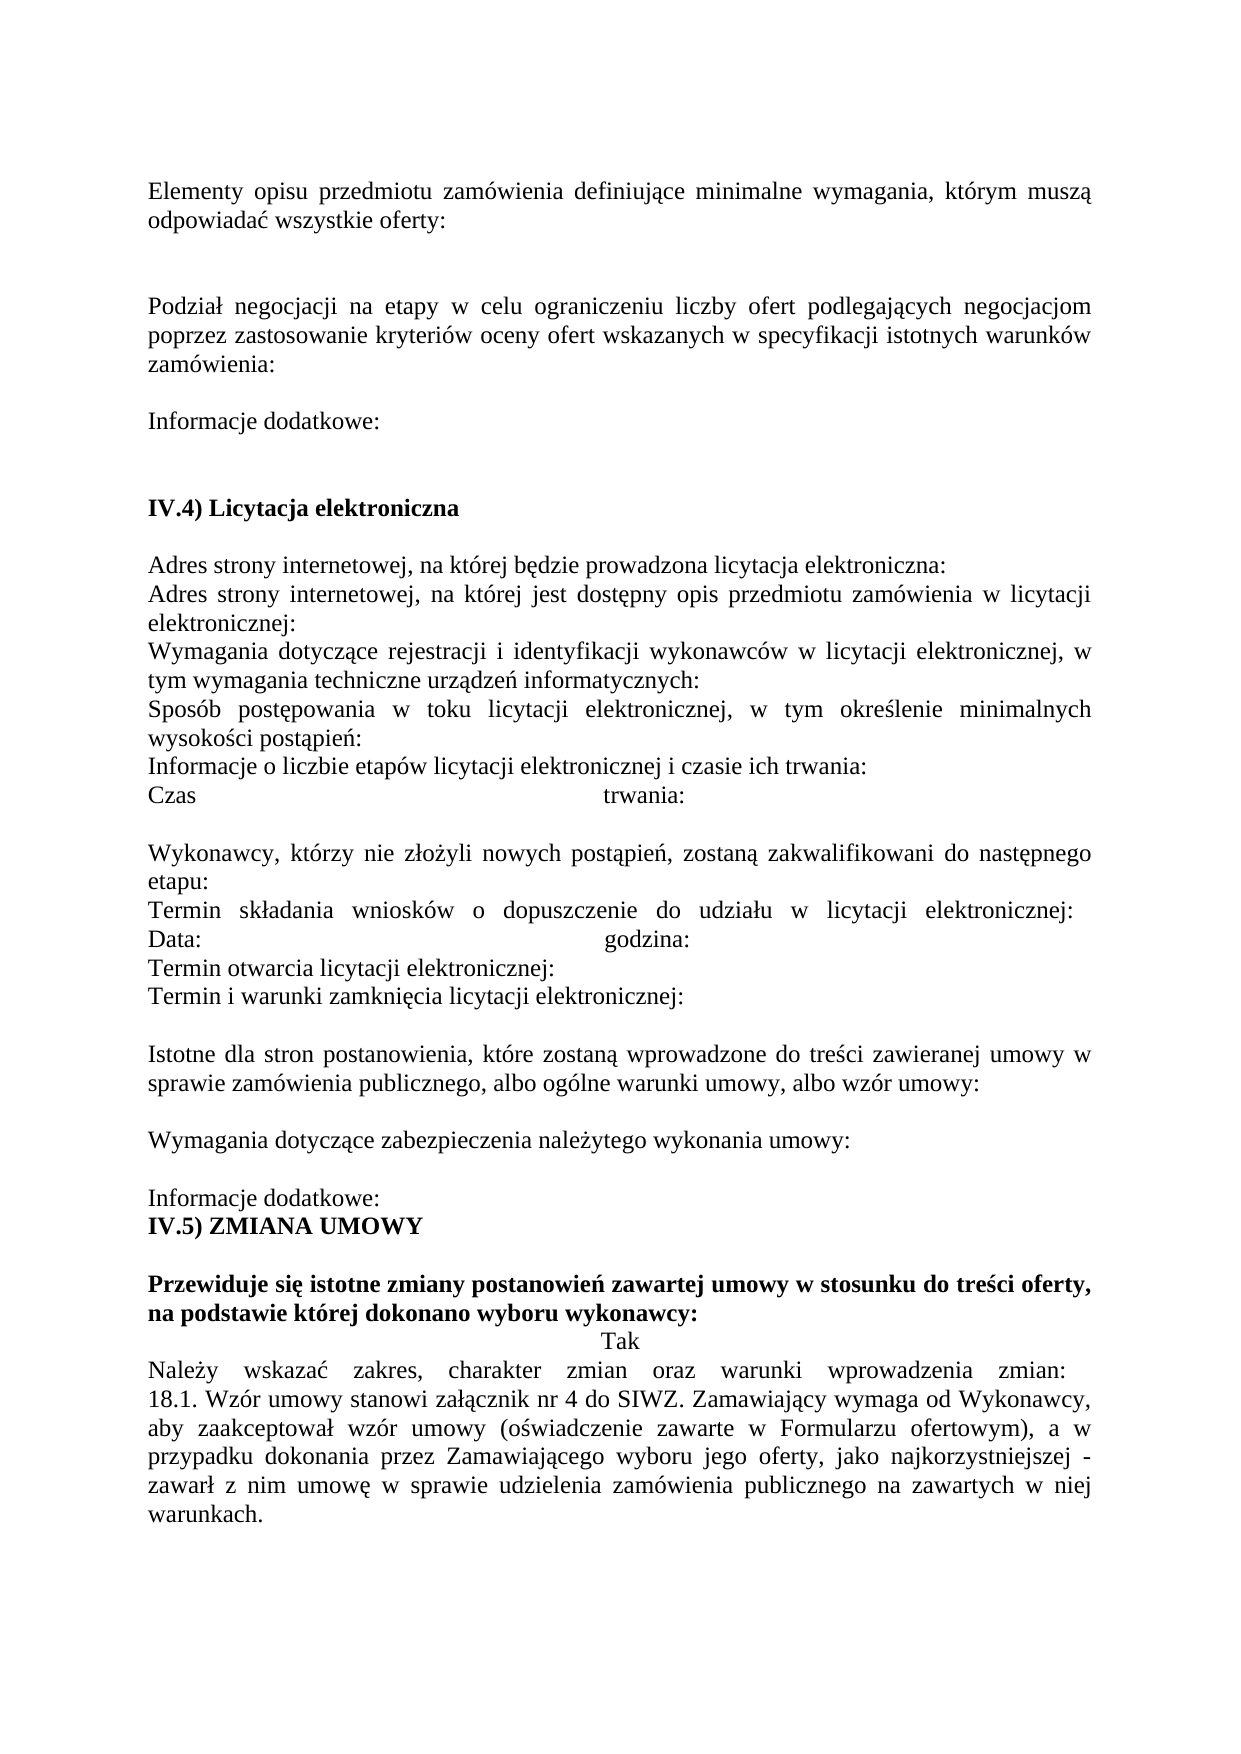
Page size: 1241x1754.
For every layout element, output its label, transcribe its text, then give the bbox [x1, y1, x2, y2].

text Podział negocjacji na etapy w celu ograniczeniu liczby ofert podlegających negocjacjom poprzez zastosowanie kryteriów oceny ofert wskazanych w specyfikacji istotnych warunków zamówienia: Informacje dodatkowe: [148, 234, 1092, 435]
text Istotne dla stron postanowienia, które zostaną wprowadzone do treści zawieranej umowy w sprawie zamówienia publicznego, albo ogólne warunki umowy, albo wzór umowy: [148, 1010, 1092, 1096]
text Wymagania dotyczące zabezpieczenia należytego wykonania umowy: [148, 1096, 1092, 1154]
text Przewiduje się istotne zmiany postanowień zawartej umowy w stosunku do treści oferty, na podstawie której dokonano wyboru wykonawcy: [148, 1240, 1092, 1326]
text Informacje dodatkowe: [148, 1154, 1092, 1211]
text Termin składania wniosków o dopuszczenie do udziału w licytacji elektronicznej: Data: godzina: Termin otwarcia licytacji elektronicznej: [148, 895, 1092, 981]
text IV.4) Licytacja elektroniczna [148, 435, 1092, 521]
text Informacje o liczbie etapów licytacji elektronicznej i czasie ich trwania: [148, 751, 1092, 780]
text Elementy opisu przedmiotu zamówienia definiujące minimalne wymagania, którym muszą odpowiadać wszystkie oferty: [148, 148, 1092, 234]
text Wymagania dotyczące rejestracji i identyfikacji wykonawców w licytacji elektronicznej, w tym wymagania techniczne urządzeń informatycznych: [148, 636, 1092, 694]
text Adres strony internetowej, na której będzie prowadzona licytacja elektroniczna: [148, 521, 1092, 579]
text Termin i warunki zamknięcia licytacji elektronicznej: [148, 981, 1092, 1010]
text Adres strony internetowej, na której jest dostępny opis przedmiotu zamówienia w licytacji elektronicznej: [148, 579, 1092, 636]
text IV.5) ZMIANA UMOWY [148, 1211, 1092, 1240]
text Tak Należy wskazać zakres, charakter zmian oraz warunki wprowadzenia zmian: 18.1. Wzór umowy stanowi załącznik nr 4 do SIWZ. Zamawiający wymaga od Wykonawcy, aby zaakceptował wzór umowy (oświadczenie zawarte w Formularzu ofertowym), a w przypadku dokonania przez Zamawiającego wyboru jego oferty, jako najkorzystniejszej - zawarł z nim umowę w sprawie udzielenia zamówienia publicznego na zawartych w niej warunkach. [148, 1326, 1092, 1528]
text Czas trwania: Wykonawcy, którzy nie złożyli nowych postąpień, zostaną zakwalifikowani do następnego etapu: [148, 780, 1092, 895]
text Sposób postępowania w toku licytacji elektronicznej, w tym określenie minimalnych wysokości postąpień: [148, 694, 1092, 751]
